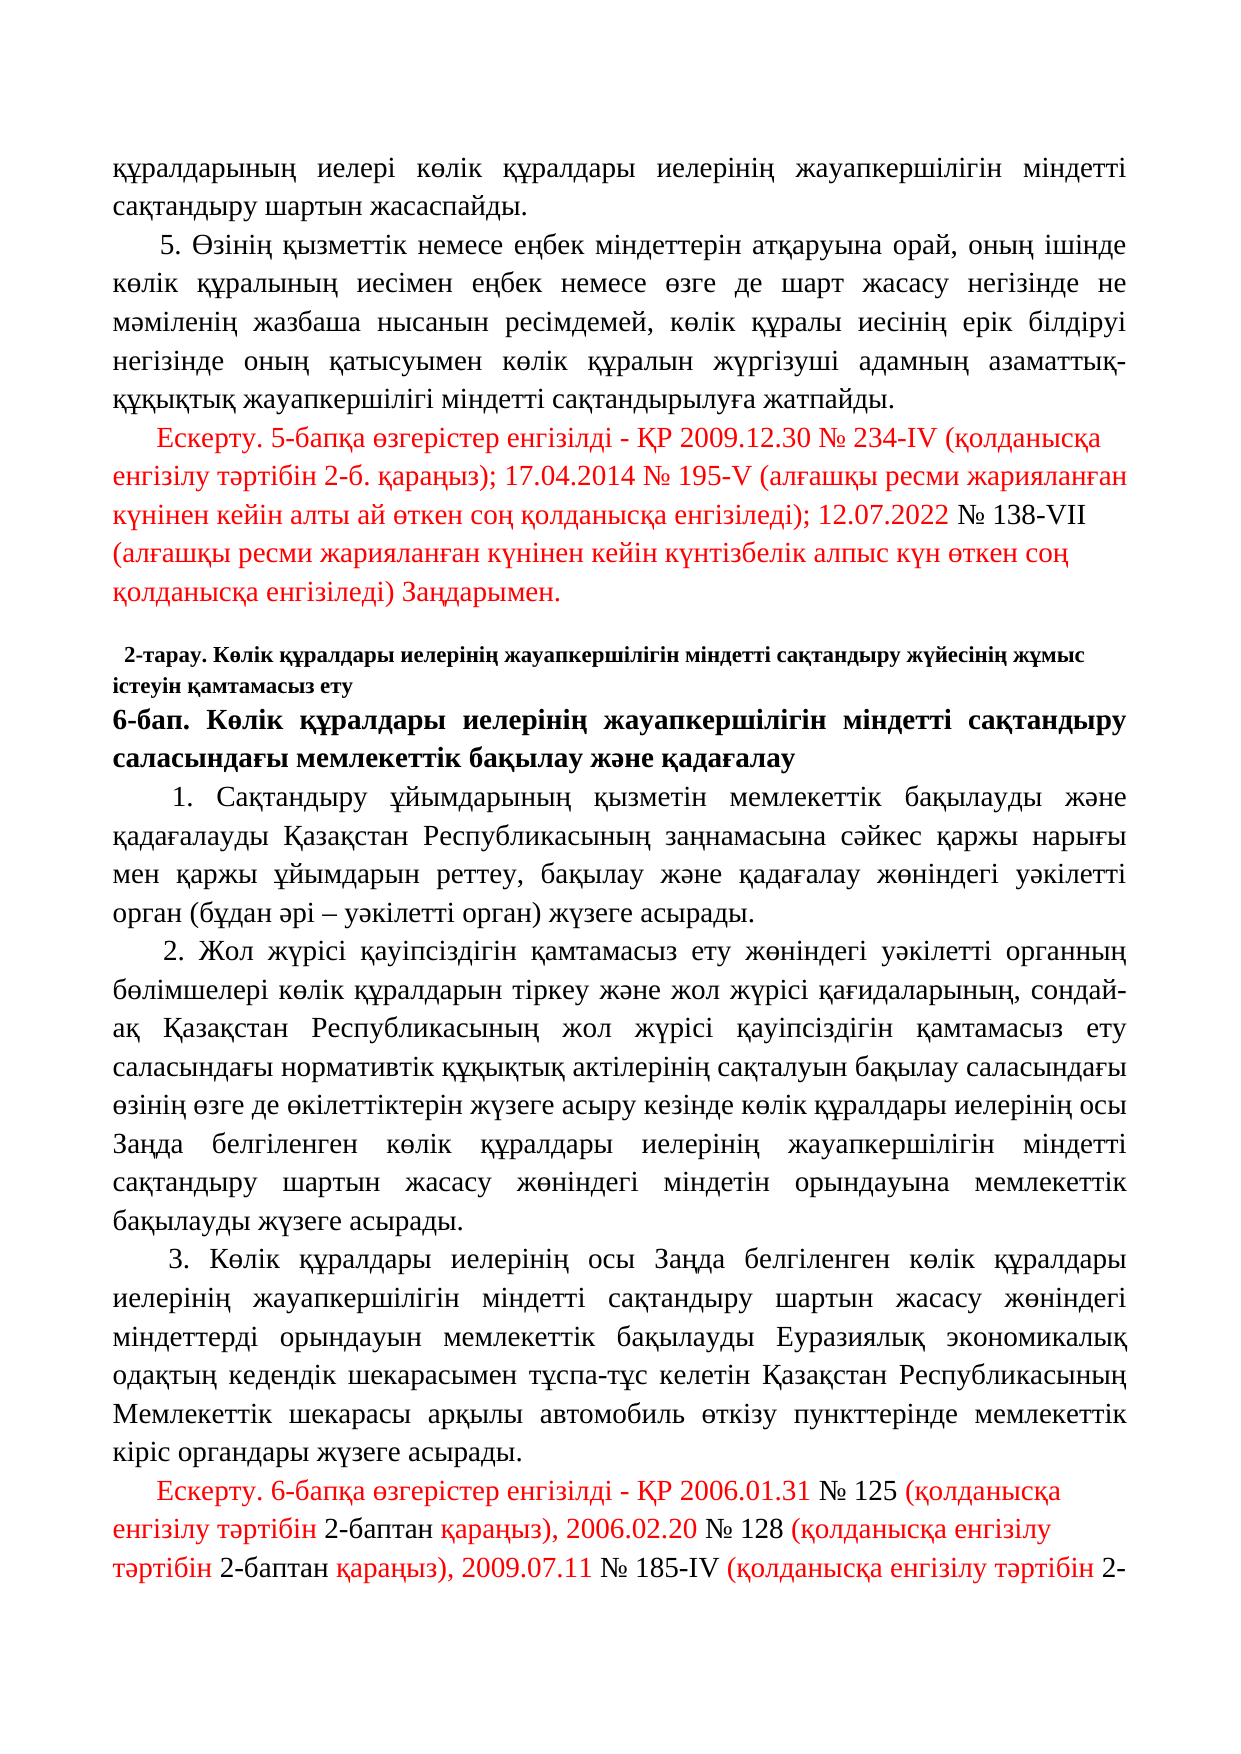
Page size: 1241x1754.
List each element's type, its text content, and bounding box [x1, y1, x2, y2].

text 6-бап. Көлiк құралдары иелерiнің жауапкершілігін мiндеттi сақтандыру саласындағы мемлекеттiк бақылау және қадағалау [112, 702, 1128, 774]
text 5. Өзiнiң қызметтiк немесе еңбек мiндеттерiн атқаруына орай, оның iшiнде көлiк құралының иесiмен еңбек немесе өзге де шарт жасасу негiзiнде не мәмiленiң жазбаша нысанын ресiмдемей, көлiк құралы иесiнiң ерiк бiлдiруi негiзiнде оның қатысуымен көлiк құралын жүргiзушi адамның азаматтық-құқықтық жауапкершiлiгi мiндеттi сақтандырылуға жатпайды. [112, 227, 1128, 415]
text 1. Сақтандыру ұйымдарының қызметiн мемлекеттiк бақылауды және қадағалауды Қазақстан Республикасының заңнамасына сәйкес қаржы нарығы мен қаржы ұйымдарын реттеу, бақылау және қадағалау жөніндегі уәкілетті орган (бұдан әрі – уәкілетті орган) жүзеге асырады. [112, 779, 1128, 928]
text 2-тарау. Көлік құралдары иелерінің жауапкершілігін міндетті сақтандыру жүйесінің жұмыс істеуін қамтамасыз ету [112, 642, 1128, 698]
text Ескерту. 5-бапқа өзгерістер енгізілді - ҚР 2009.12.30 № 234-IV (қолданысқа енгізілу тәртібін 2-б. қараңыз); 17.04.2014 № 195-V (алғашқы ресми жарияланған күнінен кейін алты ай өткен соң қолданысқа енгізіледі); 12.07.2022 № 138-VII (алғашқы ресми жарияланған күнінен кейін күнтізбелік алпыс күн өткен соң қолданысқа енгізіледі) Заңдарымен. [112, 420, 1128, 638]
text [112, 1473, 1128, 1583]
text 2. Жол жүрісі қауіпсіздігін қамтамасыз ету жөніндегі уәкілетті органның бөлімшелері көлік құралдарын тіркеу және жол жүрісі қағидаларының, сондай-ақ Қазақстан Республикасының жол жүрісі қауіпсіздігін қамтамасыз ету саласындағы нормативтік құқықтық актілерінің сақталуын бақылау саласындағы өзінің өзге де өкілеттіктерін жүзеге асыру кезінде көлік құралдары иелерінің осы Заңда белгіленген көлік құралдары иелерінің жауапкершілігін міндетті сақтандыру шартын жасасу жөніндегі міндетін орындауына мемлекеттік бақылауды жүзеге асырады. [112, 933, 1128, 1237]
text 3. Көлік құралдары иелерінің осы Заңда белгіленген көлік құралдары иелерінің жауапкершілігін міндетті сақтандыру шартын жасасу жөніндегі міндеттерді орындауын мемлекеттік бақылауды Еуразиялық экономикалық одақтың кедендік шекарасымен тұспа-тұс келетін Қазақстан Республикасының Мемлекеттік шекарасы арқылы автомобиль өткізу пункттерінде мемлекеттік кіріс органдары жүзеге асырады. [112, 1242, 1128, 1468]
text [112, 150, 1128, 222]
